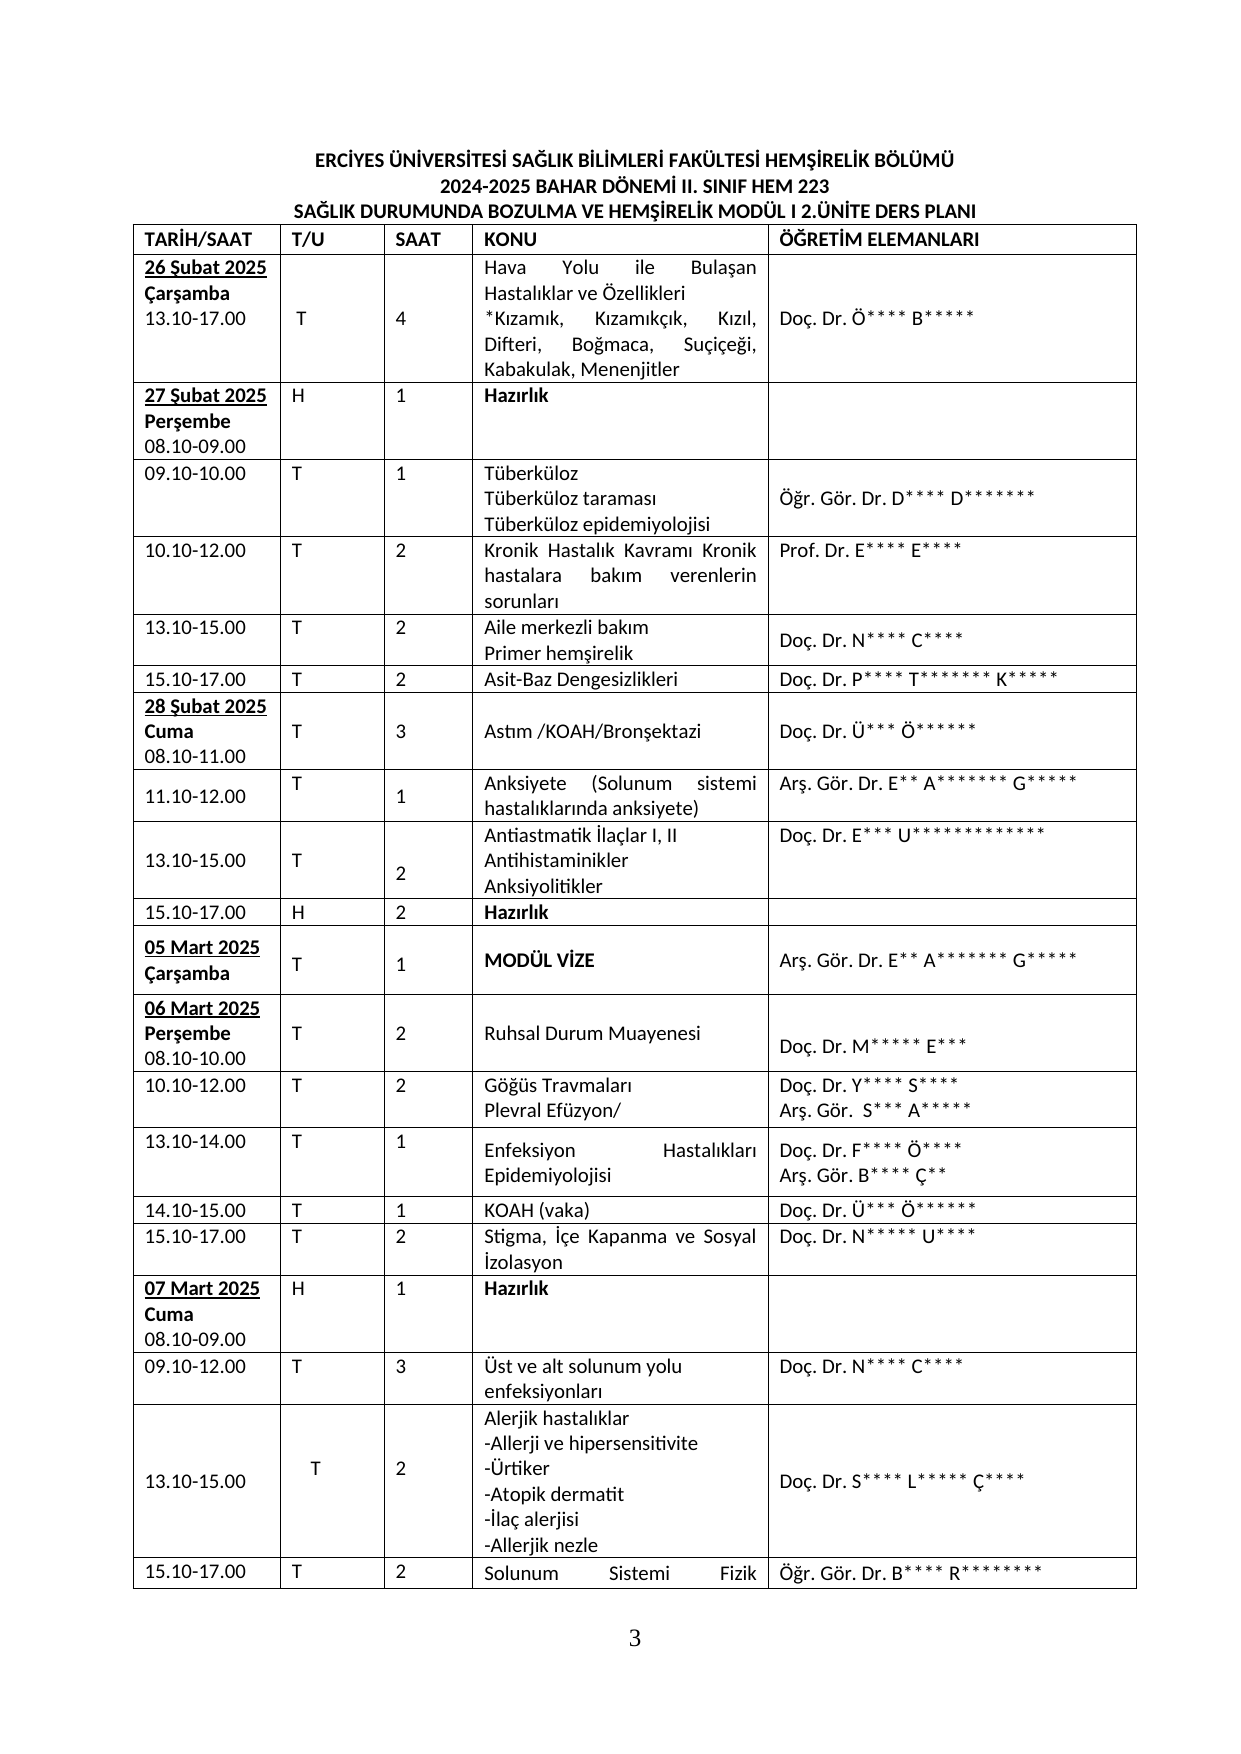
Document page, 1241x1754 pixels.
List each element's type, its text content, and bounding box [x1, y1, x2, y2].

table_cell Doç. Dr. Y**** S**** Arş. Gör. S*** A***** [769, 1072, 1136, 1127]
table_cell T [281, 255, 384, 382]
table_cell Doç. Dr. P**** T******* K***** [769, 666, 1136, 692]
table_cell Hava Yolu ile Bulaşan Hastalıklar ve Özellikleri *Kızamık, Kızamıkçık, Kızıl, Difteri, Boğmaca, Suçiçeği, Kabakulak, Menenjitler [473, 255, 768, 382]
table_cell Öğr. Gör. Dr. D**** D******* [769, 460, 1136, 536]
table_cell 2 [385, 899, 472, 925]
table_cell 13.10-15.00 [134, 1405, 280, 1557]
table_cell Kronik Hastalık Kavramı Kronik hastalara bakım verenlerin sorunları [473, 537, 768, 613]
table_cell 07 Mart 2025 Cuma 08.10-09.00 [134, 1276, 280, 1352]
table_cell H [281, 383, 384, 459]
table_cell Doç. Dr. Ü*** Ö****** [769, 1197, 1136, 1223]
table_cell Üst ve alt solunum yolu enfeksiyonları [473, 1353, 768, 1404]
table_cell Doç. Dr. N**** C**** [769, 1353, 1136, 1404]
table_cell Hazırlık [473, 383, 768, 459]
table_cell T [281, 537, 384, 613]
table_cell 2 [385, 822, 472, 898]
table_cell T [281, 1558, 384, 1588]
text 2024-2025 BAHAR DÖNEMİ II. SINIF HEM 223 [148, 173, 1122, 198]
table_cell 05 Mart 2025 Çarşamba [134, 926, 280, 994]
table_cell 14.10-15.00 [134, 1197, 280, 1223]
table_cell T [281, 995, 384, 1071]
table_cell Hazırlık [473, 1276, 768, 1352]
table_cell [769, 1558, 1136, 1588]
table_cell 1 [385, 460, 472, 536]
table_cell [1125, 899, 1136, 925]
table_cell Ruhsal Durum Muayenesi [473, 995, 768, 1071]
table_cell 10.10-12.00 [134, 537, 280, 613]
table_cell 2 [385, 537, 472, 613]
table_cell Aile merkezli bakım Primer hemşirelik [473, 615, 768, 665]
table_cell 3 [385, 1353, 472, 1404]
table_cell Stigma, İçe Kapanma ve Sosyal İzolasyon [473, 1224, 768, 1274]
table_cell T [281, 460, 384, 536]
table_cell 15.10-17.00 [134, 1224, 280, 1274]
table_cell Anksiyete (Solunum sistemi hastalıklarında anksiyete) [473, 770, 768, 821]
table_cell 3 [385, 693, 472, 769]
table_cell 13.10-14.00 [134, 1128, 280, 1196]
table_cell 2 [385, 666, 472, 692]
table_cell T [281, 615, 384, 665]
table_cell 1 [385, 1197, 472, 1223]
table_cell Alerjik hastalıklar -Allerji ve hipersensitivite -Ürtiker -Atopik dermatit -İlaç alerjisi -Allerjik nezle [473, 1405, 768, 1557]
table_cell 2 [385, 1558, 472, 1588]
table_cell 4 [385, 255, 472, 382]
table_cell T [281, 926, 384, 994]
table_cell T [281, 822, 384, 898]
table_cell T [281, 666, 384, 692]
table_cell Doç. Dr. Ü*** Ö****** [769, 693, 1136, 769]
table_cell 15.10-17.00 [134, 666, 280, 692]
text ERCİYES ÜNİVERSİTESİ SAĞLIK BİLİMLERİ FAKÜLTESİ HEMŞİRELİK BÖLÜMÜ [148, 148, 1122, 173]
table_cell MODÜL VİZE [473, 926, 768, 994]
table_cell 26 Şubat 2025 Çarşamba 13.10-17.00 [134, 255, 280, 382]
table_cell 13.10-15.00 [134, 822, 280, 898]
table_cell T [281, 1405, 384, 1557]
table_cell Doç. Dr. S**** L***** Ç**** [769, 1405, 1136, 1557]
table_cell [769, 1276, 1136, 1352]
table_cell KOAH (vaka) [473, 1197, 768, 1223]
table_cell T [281, 1072, 384, 1127]
table_cell 2 [385, 615, 472, 665]
table_cell Doç. Dr. E*** U************* [769, 822, 1136, 898]
table_cell T [281, 1128, 384, 1196]
table_cell 1 [385, 770, 472, 821]
table_header T/U [281, 225, 384, 253]
table_cell Antiastmatik İlaçlar I, II Antihistaminikler Anksiyolitikler [473, 822, 768, 898]
table_header ÖĞRETİM ELEMANLARI [769, 225, 1136, 253]
table_cell 09.10-12.00 [134, 1353, 280, 1404]
table_cell Asit-Baz Dengesizlikleri [473, 666, 768, 692]
table_cell Doç. Dr. F**** Ö**** Arş. Gör. B**** Ç** [769, 1128, 1136, 1196]
table_cell 1 [385, 383, 472, 459]
table_cell Doç. Dr. N**** C**** [769, 615, 1136, 665]
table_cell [473, 1558, 768, 1588]
table_cell Arş. Gör. Dr. E** A******* G***** [769, 926, 1136, 994]
table_cell 09.10-10.00 [134, 460, 280, 536]
table_cell T [281, 1224, 384, 1274]
table_cell Arş. Gör. Dr. E** A******* G***** [769, 770, 1136, 821]
table_cell [769, 899, 779, 925]
table_cell 2 [385, 1072, 472, 1127]
table_cell 2 [385, 1405, 472, 1557]
table_cell T [281, 1197, 384, 1223]
table_cell Hazırlık [473, 899, 768, 925]
table_cell 2 [385, 1224, 472, 1274]
table_cell H [281, 1276, 384, 1352]
table_cell 10.10-12.00 [134, 1072, 280, 1127]
table_cell Doç. Dr. M***** E*** [769, 995, 1136, 1071]
table_cell 15.10-17.00 [134, 1558, 280, 1588]
table_header KONU [473, 225, 768, 253]
table_cell T [281, 693, 384, 769]
table_cell Astım /KOAH/Bronşektazi [473, 693, 768, 769]
table_cell Göğüs Travmaları Plevral Efüzyon/ [473, 1072, 768, 1127]
table_cell 1 [385, 1128, 472, 1196]
table_cell 28 Şubat 2025 Cuma 08.10-11.00 [134, 693, 280, 769]
table_cell T [281, 1353, 384, 1404]
table_cell Doç. Dr. N***** U**** [769, 1224, 1136, 1274]
table_header SAAT [385, 225, 472, 253]
table_cell 11.10-12.00 [134, 770, 280, 821]
table_cell T [281, 770, 384, 821]
table_cell 13.10-15.00 [134, 615, 280, 665]
table_cell 15.10-17.00 [134, 899, 280, 925]
table_cell H [281, 899, 384, 925]
table_cell 2 [385, 995, 472, 1071]
text SAĞLIK DURUMUNDA BOZULMA VE HEMŞİRELİK MODÜL I 2.ÜNİTE DERS PLANI [148, 198, 1122, 224]
table_cell Doç. Dr. Ö**** B***** [769, 255, 1136, 382]
table_cell [769, 383, 1136, 459]
table_cell 1 [385, 1276, 472, 1352]
table_cell 06 Mart 2025 Perşembe 08.10-10.00 [134, 995, 280, 1071]
table_cell Prof. Dr. E**** E**** [769, 537, 1136, 613]
table_cell 27 Şubat 2025 Perşembe 08.10-09.00 [134, 383, 280, 459]
table_cell 1 [385, 926, 472, 994]
table_header TARİH/SAAT [134, 225, 280, 253]
table_cell Enfeksiyon Hastalıkları Epidemiyolojisi [473, 1128, 768, 1196]
table_cell Tüberküloz Tüberküloz taraması Tüberküloz epidemiyolojisi [473, 460, 768, 536]
